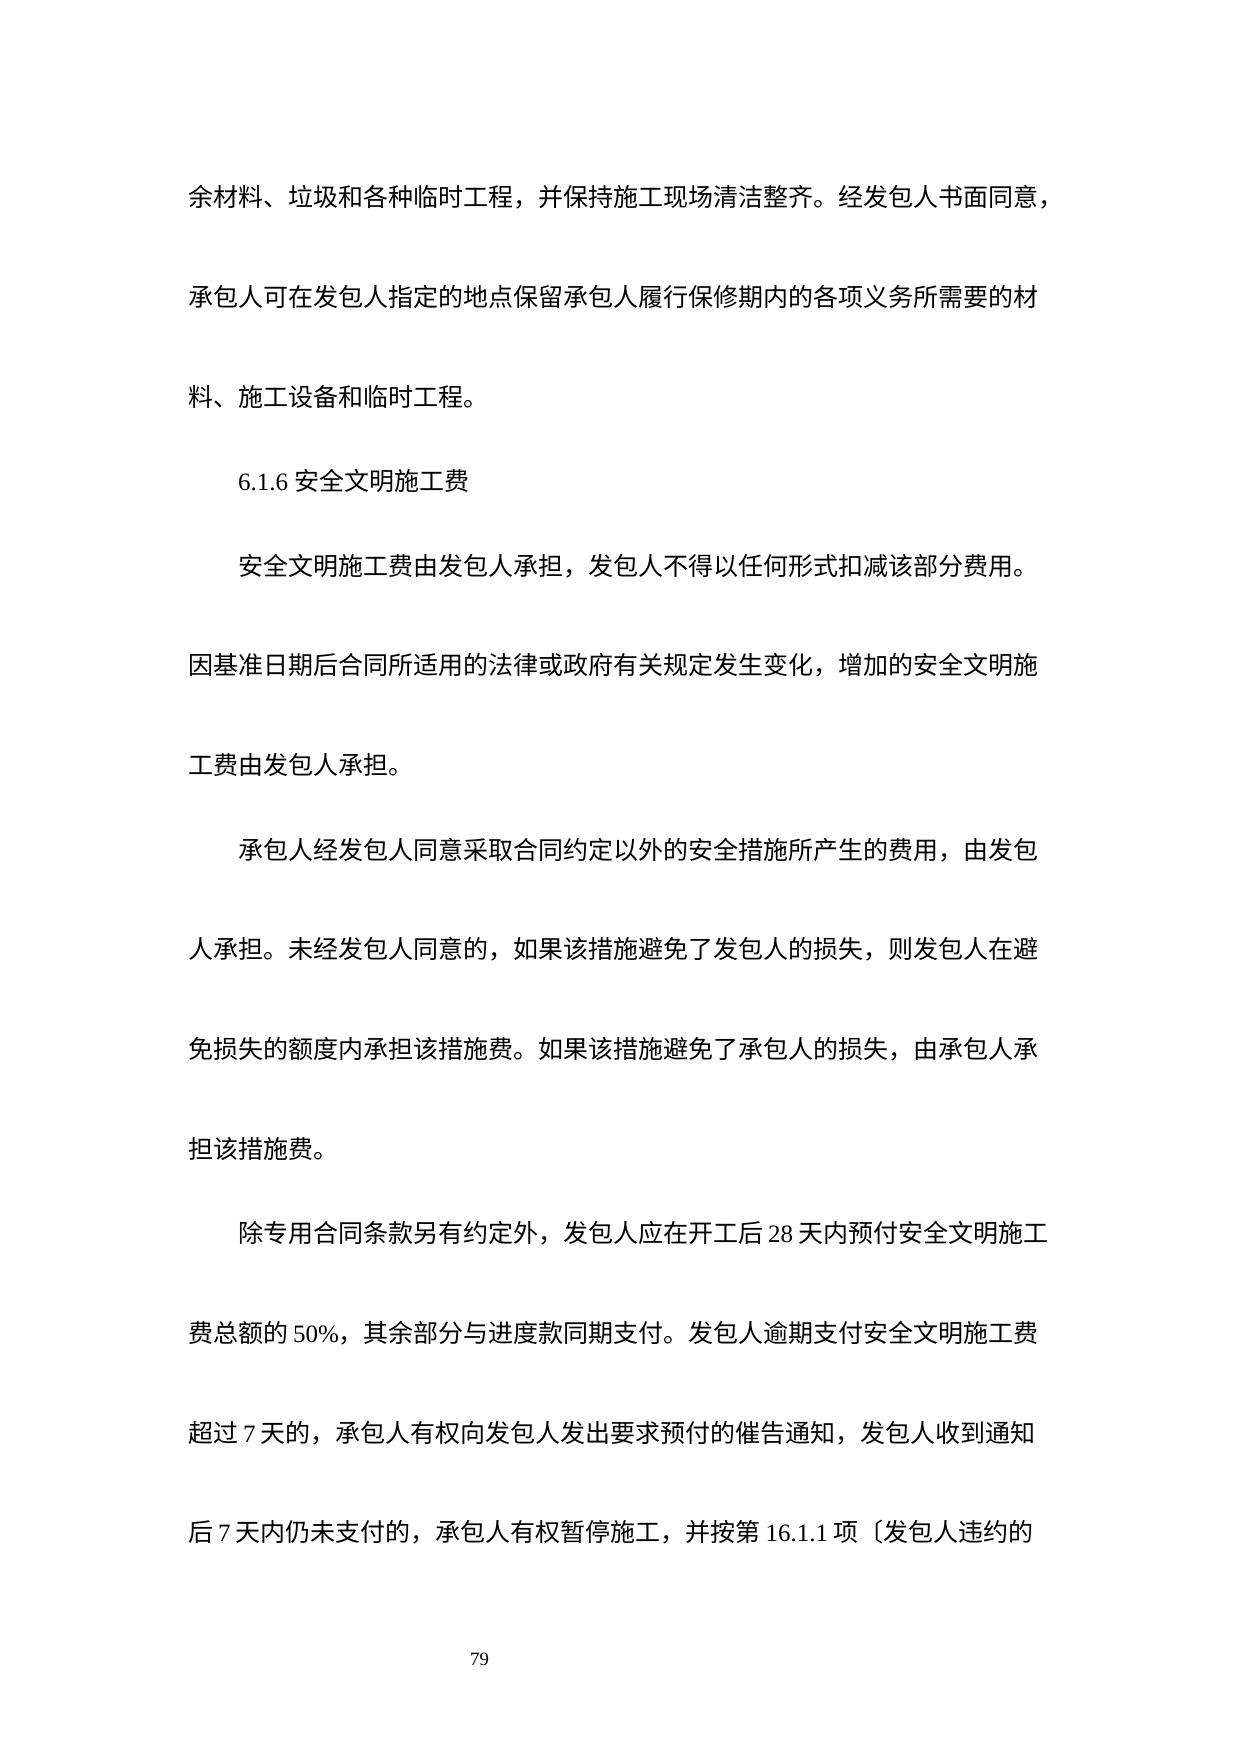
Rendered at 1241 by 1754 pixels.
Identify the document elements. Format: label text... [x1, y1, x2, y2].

text 安全文明施工费由发包人承担，发包人不得以任何形式扣减该部分费用。因基准日期后合同所适用的法律或政府有关规定发生变化，增加的安全文明施工费由发包人承担。 [188, 531, 1052, 797]
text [188, 1199, 1052, 1564]
text 承包人经发包人同意采取合同约定以外的安全措施所产生的费用，由发包人承担。未经发包人同意的，如果该措施避免了发包人的损失，则发包人在避免损失的额度内承担该措施费。如果该措施避免了承包人的损失，由承包人承担该措施费。 [188, 815, 1052, 1181]
text 6.1.6 安全文明施工费 [188, 446, 1052, 513]
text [188, 162, 1052, 428]
